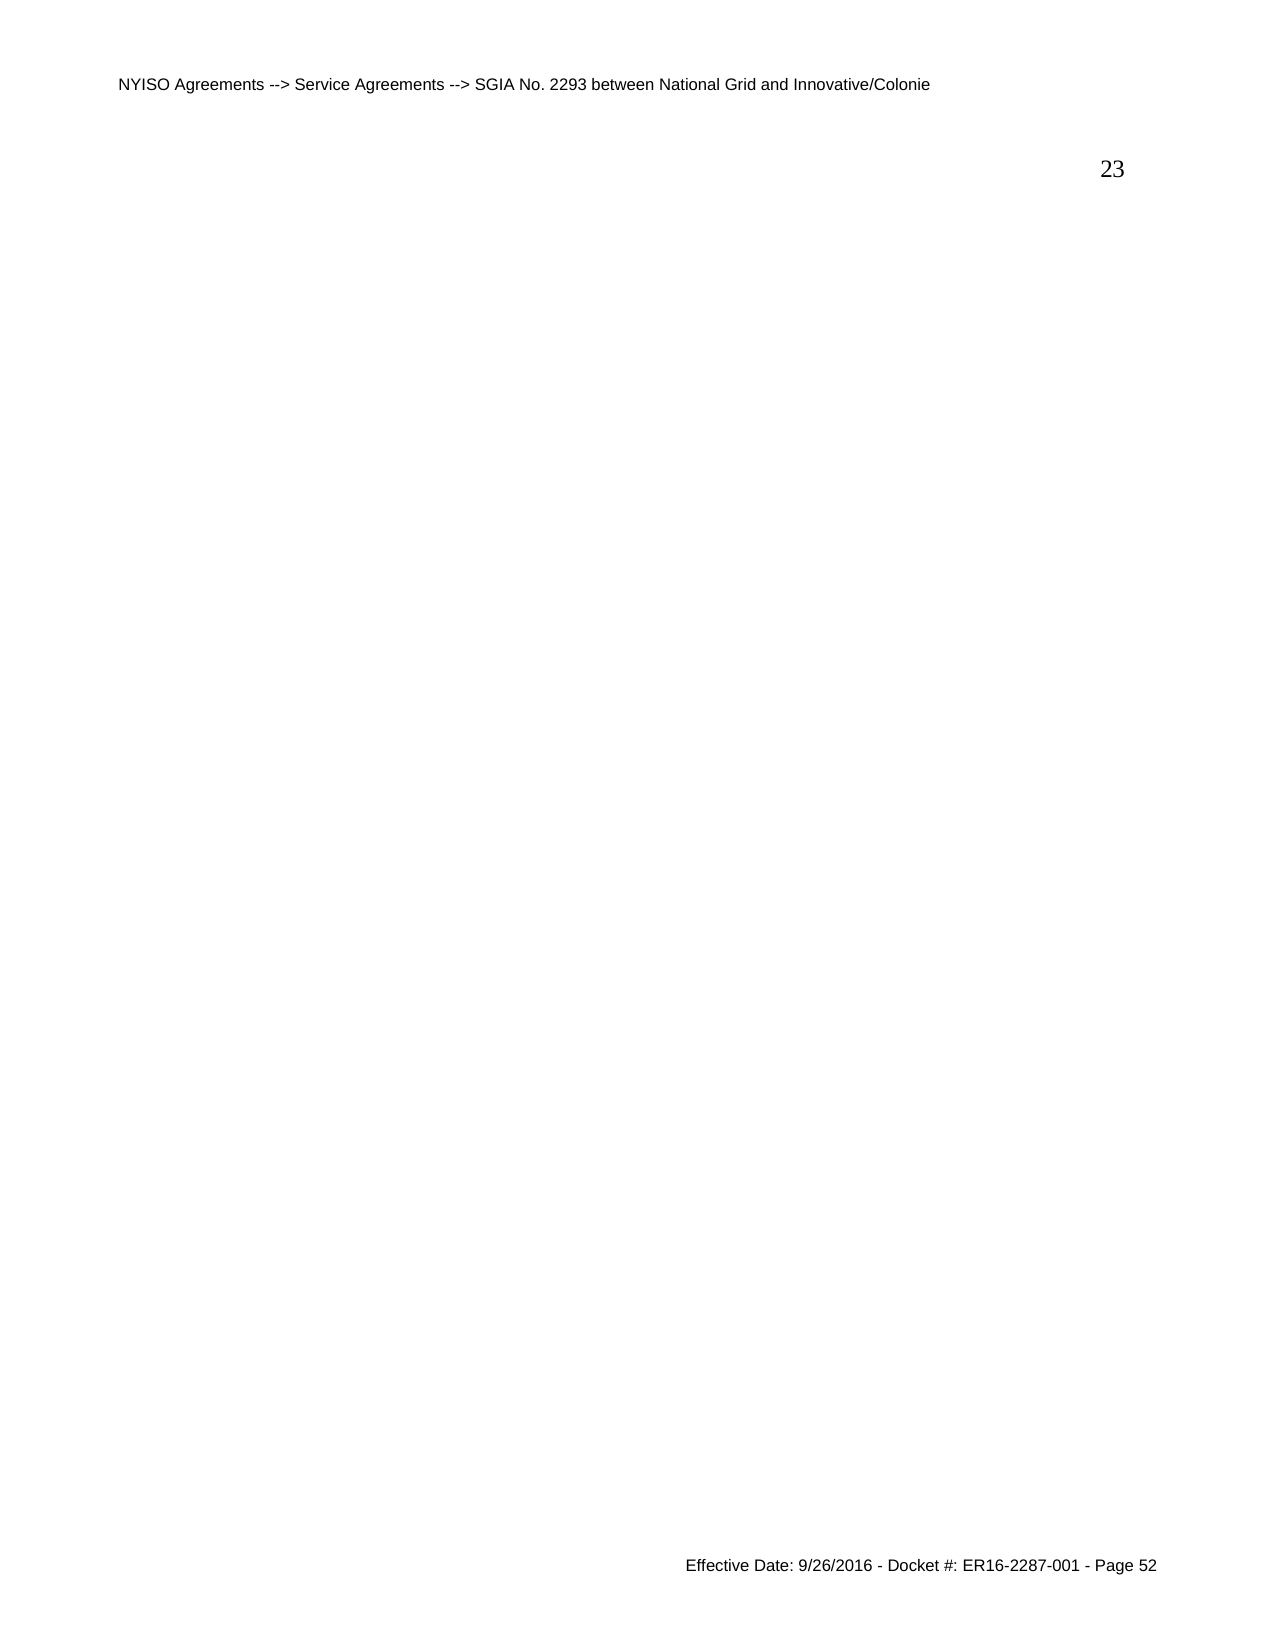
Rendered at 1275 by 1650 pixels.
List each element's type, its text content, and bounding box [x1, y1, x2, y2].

text 23 [1100, 154, 1275, 183]
